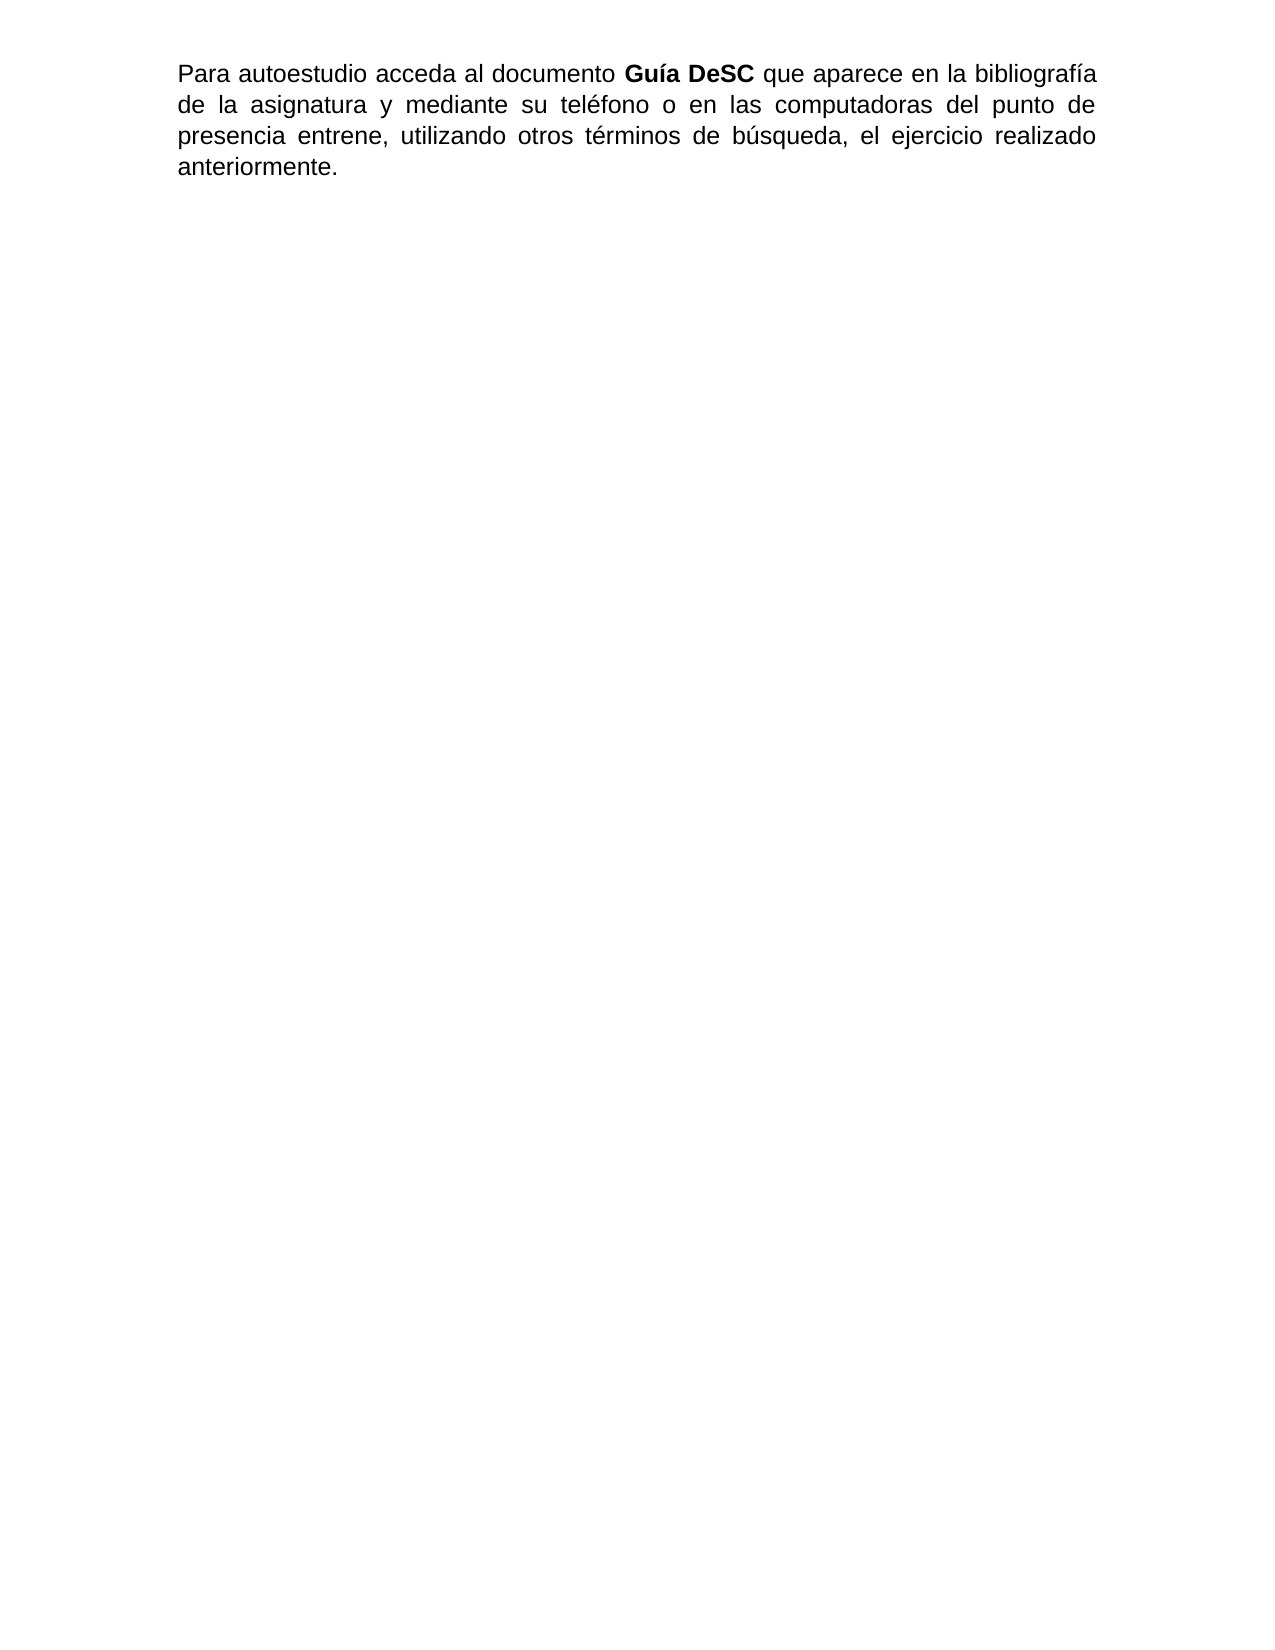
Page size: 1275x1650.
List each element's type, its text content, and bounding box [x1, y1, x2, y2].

text Para autoestudio acceda al documento Guía DeSC que aparece en la bibliografía de la asignatura y mediante su teléfono o en las computadoras del punto de presencia entrene, utilizando otros términos de búsqueda, el ejercicio realizado anteriormente. [177, 59, 1098, 181]
